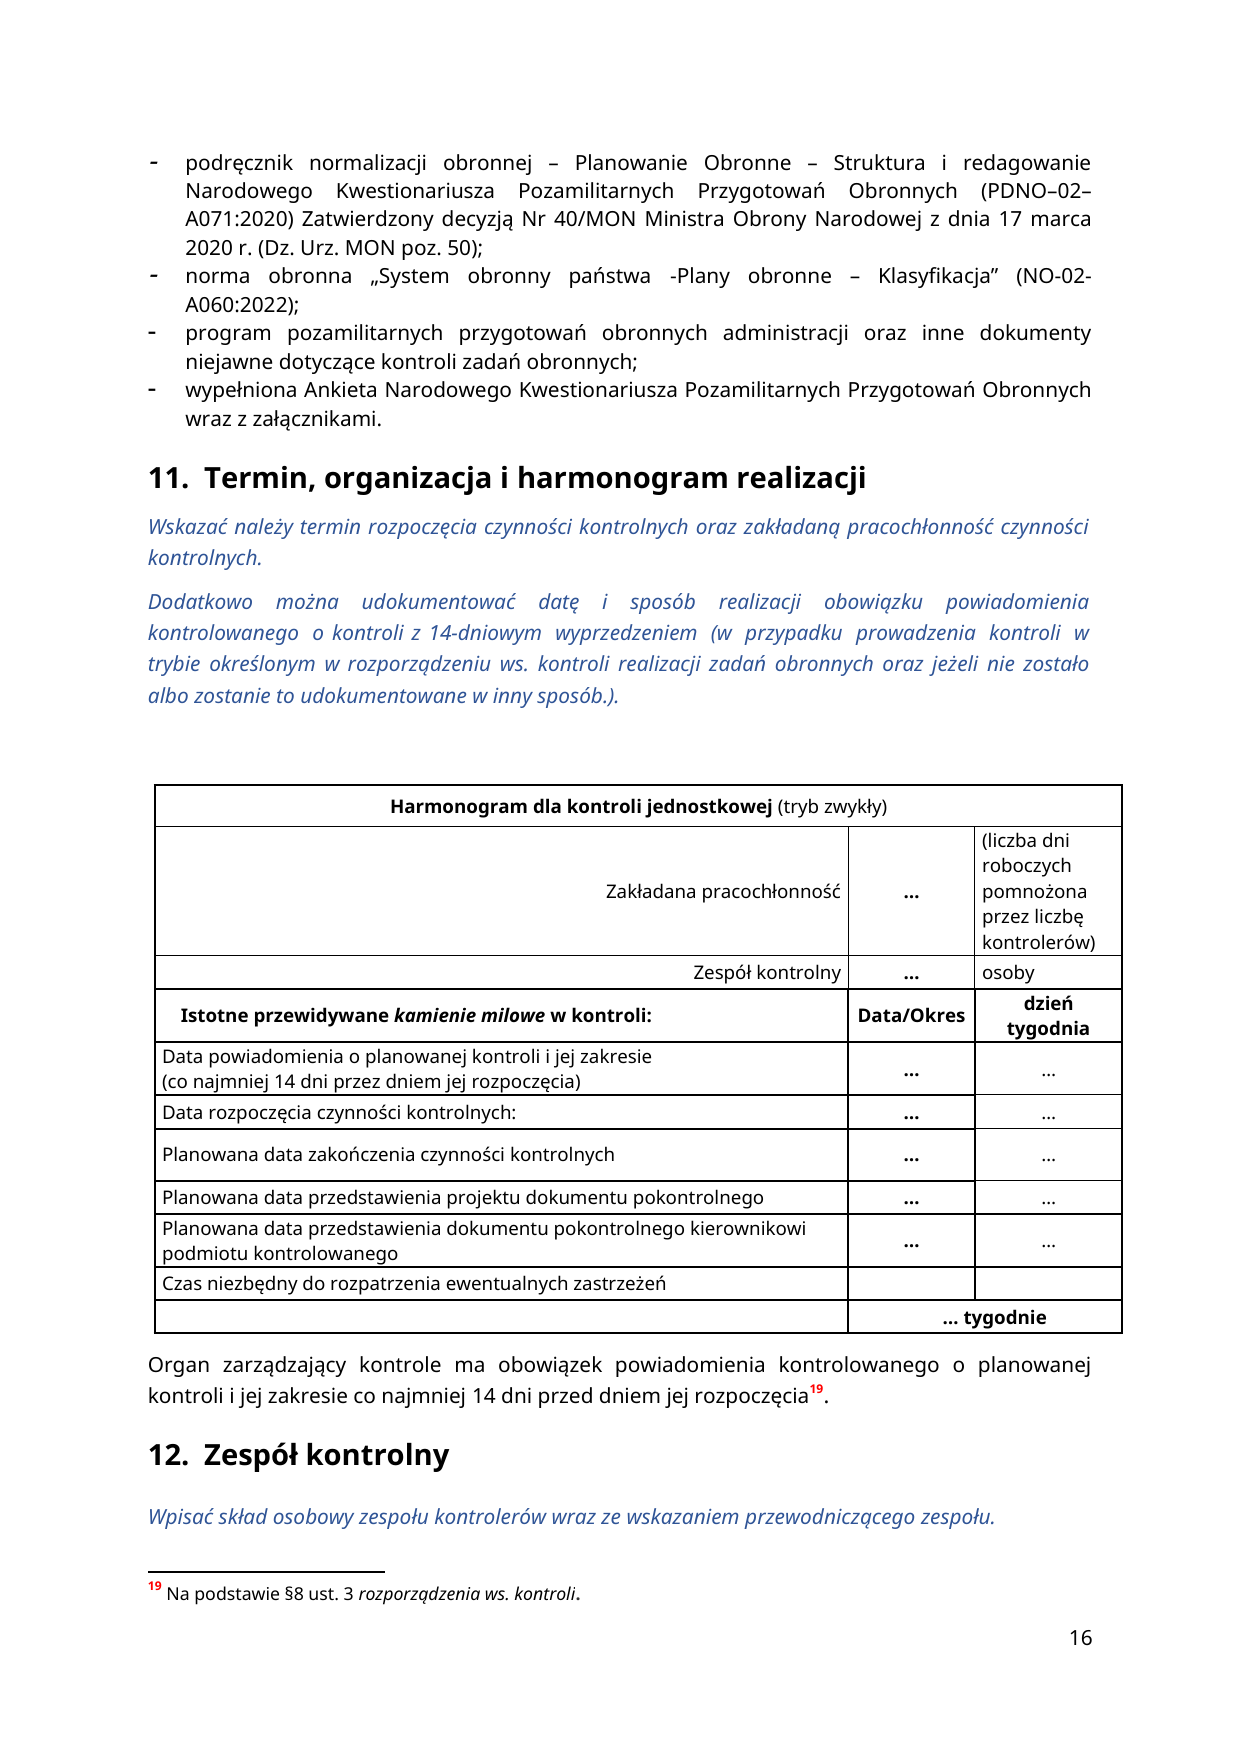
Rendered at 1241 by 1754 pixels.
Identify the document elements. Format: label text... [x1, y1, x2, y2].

table_cell … tygodnie [849, 1301, 1121, 1332]
table_cell … [976, 1043, 1121, 1094]
table_cell Zespół kontrolny [156, 956, 848, 988]
table_cell Czas niezbędny do rozpatrzenia ewentualnych zastrzeżeń [156, 1268, 847, 1299]
text Organ zarządzający kontrole ma obowiązek powiadomienia kontrolowanego o planowanej kontroli i jej zakresie co najmniej 14 dni przed dniem jej rozpoczęcia. [148, 1347, 1092, 1409]
table_cell … [849, 1096, 974, 1127]
table_cell osoby [975, 956, 1121, 988]
text Dodatkowo można udokumentować datę i sposób realizacji obowiązku powiadomienia kontrolowanego o kontroli z 14-dniowym wyprzedzeniem (w przypadku prowadzenia kontroli w trybie określonym w rozporządzeniu ws. kontroli realizacji zadań obronnych oraz jeżeli nie zostało albo zostanie to udokumentowane w inny sposób.). [148, 584, 1092, 709]
text Wskazać należy termin rozpoczęcia czynności kontrolnych oraz zakładaną pracochłonność czynności kontrolnych. [148, 509, 1092, 572]
table_cell Planowana data przedstawienia projektu dokumentu pokontrolnego [156, 1182, 847, 1213]
table_cell … [849, 956, 974, 988]
subtitle Zespół kontrolny [148, 1434, 1092, 1474]
table_cell … [849, 1182, 974, 1213]
list program pozamilitarnych przygotowań obronnych administracji oraz inne dokumenty niejawne dotyczące kontroli zadań obronnych; [148, 318, 1092, 375]
table_cell Data/Okres [849, 990, 974, 1041]
table_cell … [849, 1043, 974, 1094]
table_cell [156, 1301, 847, 1332]
table_cell Data powiadomienia o planowanej kontroli i jej zakresie (co najmniej 14 dni przez dniem jej rozpoczęcia) [156, 1043, 847, 1094]
table_cell … [976, 1215, 1121, 1266]
table_cell Data rozpoczęcia czynności kontrolnych: [156, 1096, 847, 1127]
table_cell Planowana data przedstawienia dokumentu pokontrolnego kierownikowi podmiotu kontrolowanego [156, 1215, 847, 1266]
table_cell Istotne przewidywane kamienie milowe w kontroli: [156, 990, 847, 1041]
table_cell … [976, 1095, 1121, 1127]
list wypełniona Ankieta Narodowego Kwestionariusza Pozamilitarnych Przygotowań Obronnych wraz z załącznikami. [148, 375, 1092, 432]
table_cell (liczba dni roboczych pomnożona przez liczbę kontrolerów) [975, 827, 1121, 955]
table_cell Planowana data zakończenia czynności kontrolnych [156, 1130, 847, 1179]
table_cell Zakładana pracochłonność [156, 827, 848, 955]
table_cell … [976, 1129, 1121, 1179]
list podręcznik normalizacji obronnej – Planowanie Obronne – Struktura i redagowanie Narodowego Kwestionariusza Pozamilitarnych Przygotowań Obronnych (PDNO–02–A071:2020) Zatwierdzony decyzją Nr 40/MON Ministra Obrony Narodowej z dnia 17 marca 2020 r. (Dz. Urz. MON poz. 50); [148, 148, 1092, 261]
table_cell … [849, 1130, 974, 1179]
table_header Harmonogram dla kontroli jednostkowej (tryb zwykły) [156, 786, 1121, 826]
table_cell … [849, 1215, 974, 1266]
table_cell [849, 1268, 974, 1299]
table_cell dzień tygodnia [976, 990, 1121, 1041]
subtitle Termin, organizacja i harmonogram realizacji [148, 457, 1092, 497]
table_cell … [976, 1181, 1121, 1213]
table_cell … [849, 827, 974, 955]
text Wpisać skład osobowy zespołu kontrolerów wraz ze wskazaniem przewodniczącego zespołu. [148, 1499, 1092, 1530]
table_cell [976, 1268, 1121, 1299]
list norma obronna „System obronny państwa -Plany obronne – Klasyfikacja” (NO-02-A060:2022); [148, 261, 1092, 318]
